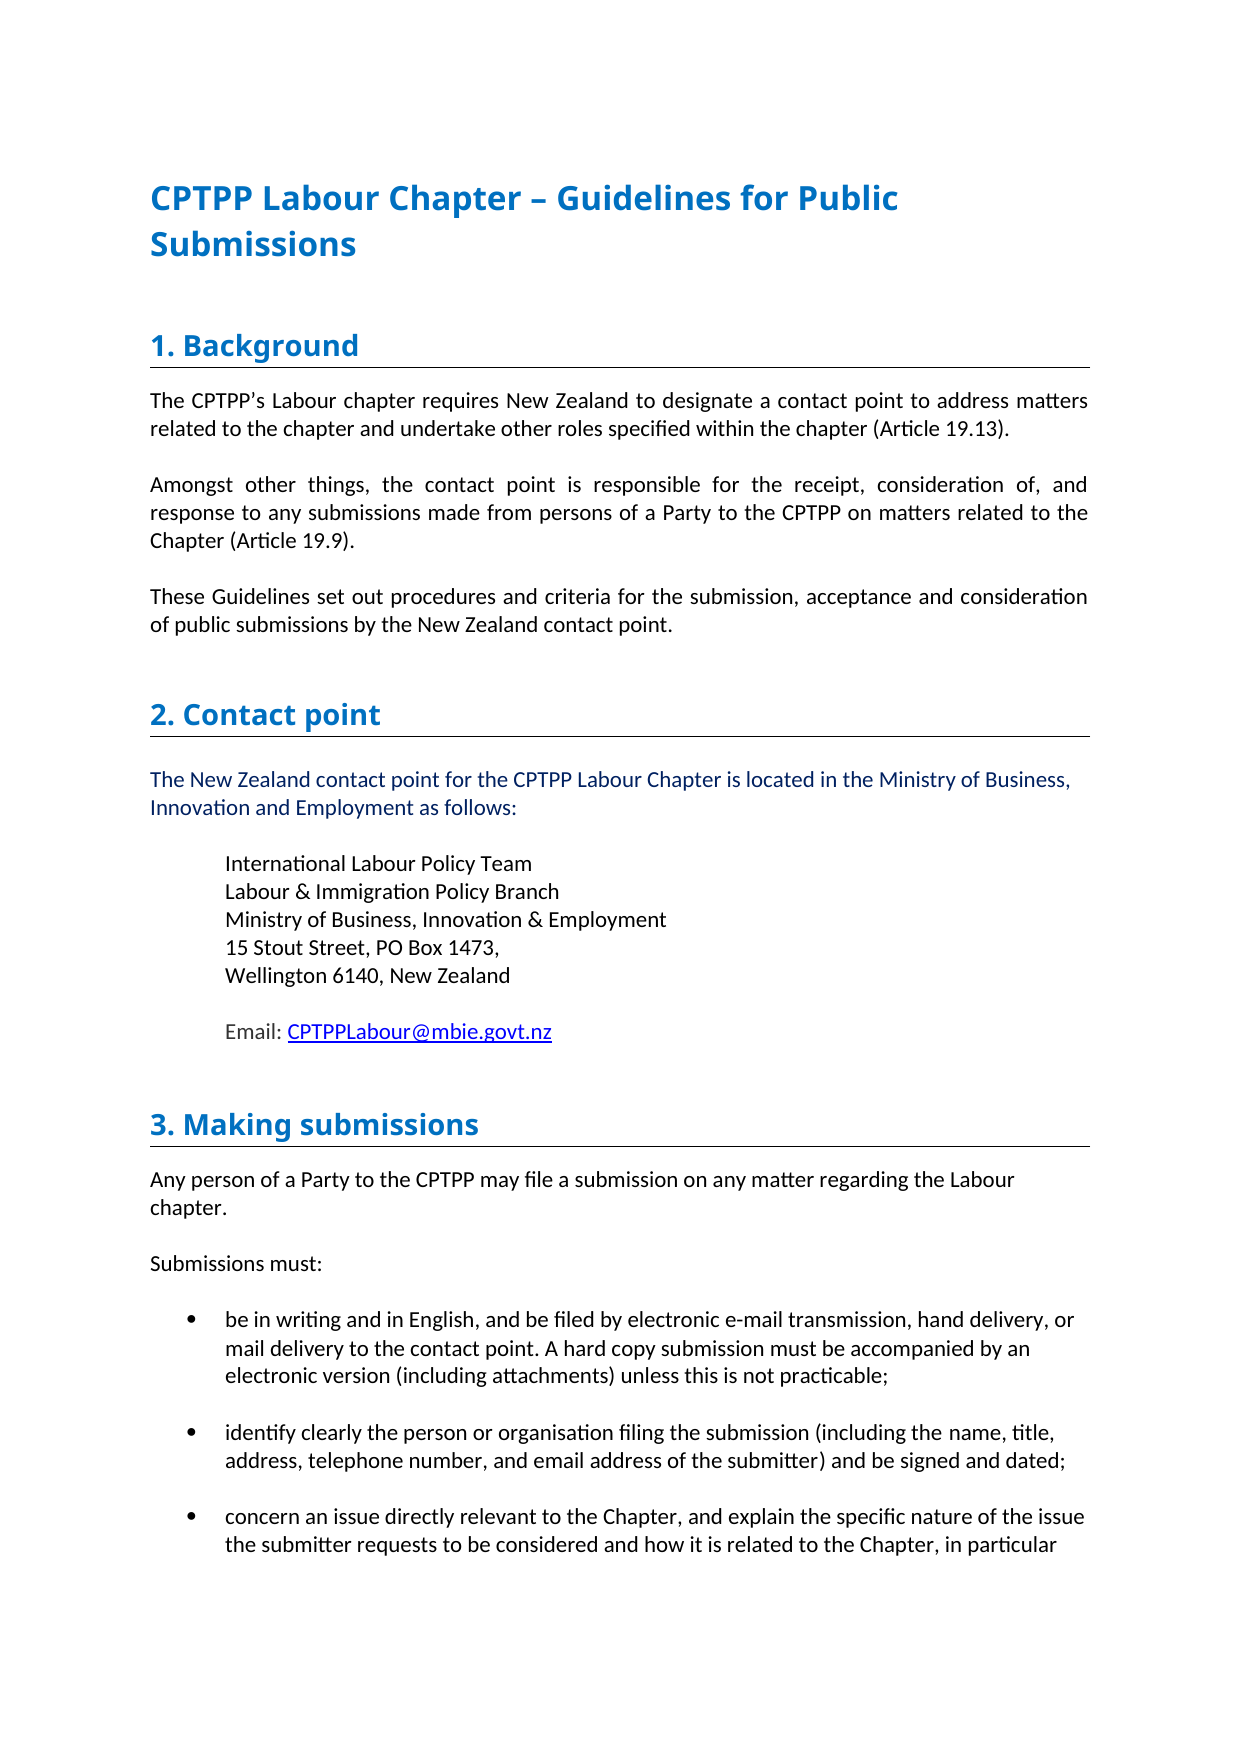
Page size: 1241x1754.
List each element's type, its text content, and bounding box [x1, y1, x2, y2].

text CPTPP Labour Chapter – Guidelines for Public Submissions [150, 175, 1090, 266]
text These Guidelines set out procedures and criteria for the submission, acceptance and consideration of public submissions by the New Zealand contact point. [150, 582, 1090, 638]
text 2. Contact point [150, 694, 1090, 736]
text The New Zealand contact point for the CPTPP Labour Chapter is located in the Ministry of Business, Innovation and Employment as follows: [150, 765, 1090, 821]
text International Labour Policy Team Labour & Immigration Policy Branch Ministry of Business, Innovation & Employment 15 Stout Street, PO Box 1473, [225, 849, 1090, 961]
text Submissions must: [150, 1249, 1090, 1278]
list identify clearly the person or organisation filing the submission (including the name, title, address, telephone number, and email address of the submitter) and be signed and dated; [187, 1418, 1090, 1474]
text The CPTPP’s Labour chapter requires New Zealand to designate a contact point to address matters related to the chapter and undertake other roles specified within the chapter (Article 19.13). [150, 386, 1090, 442]
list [187, 1502, 1090, 1558]
text Any person of a Party to the CPTPP may file a submission on any matter regarding the Labour chapter. [150, 1166, 1090, 1222]
text Amongst other things, the contact point is responsible for the receipt, consideration of, and response to any submissions made from persons of a Party to the CPTPP on matters related to the Chapter (Article 19.9). [150, 470, 1090, 554]
text Email: CPTPPLabour@mbie.govt.nz [225, 1017, 1090, 1045]
text 1. Background [150, 325, 1090, 367]
text 3. Making submissions [150, 1105, 1090, 1146]
text Wellington 6140, New Zealand [225, 961, 1090, 1017]
list be in writing and in English, and be filed by electronic e-mail transmission, hand delivery, or mail delivery to the contact point. A hard copy submission must be accompanied by an electronic version (including attachments) unless this is not practicable; [187, 1306, 1090, 1390]
